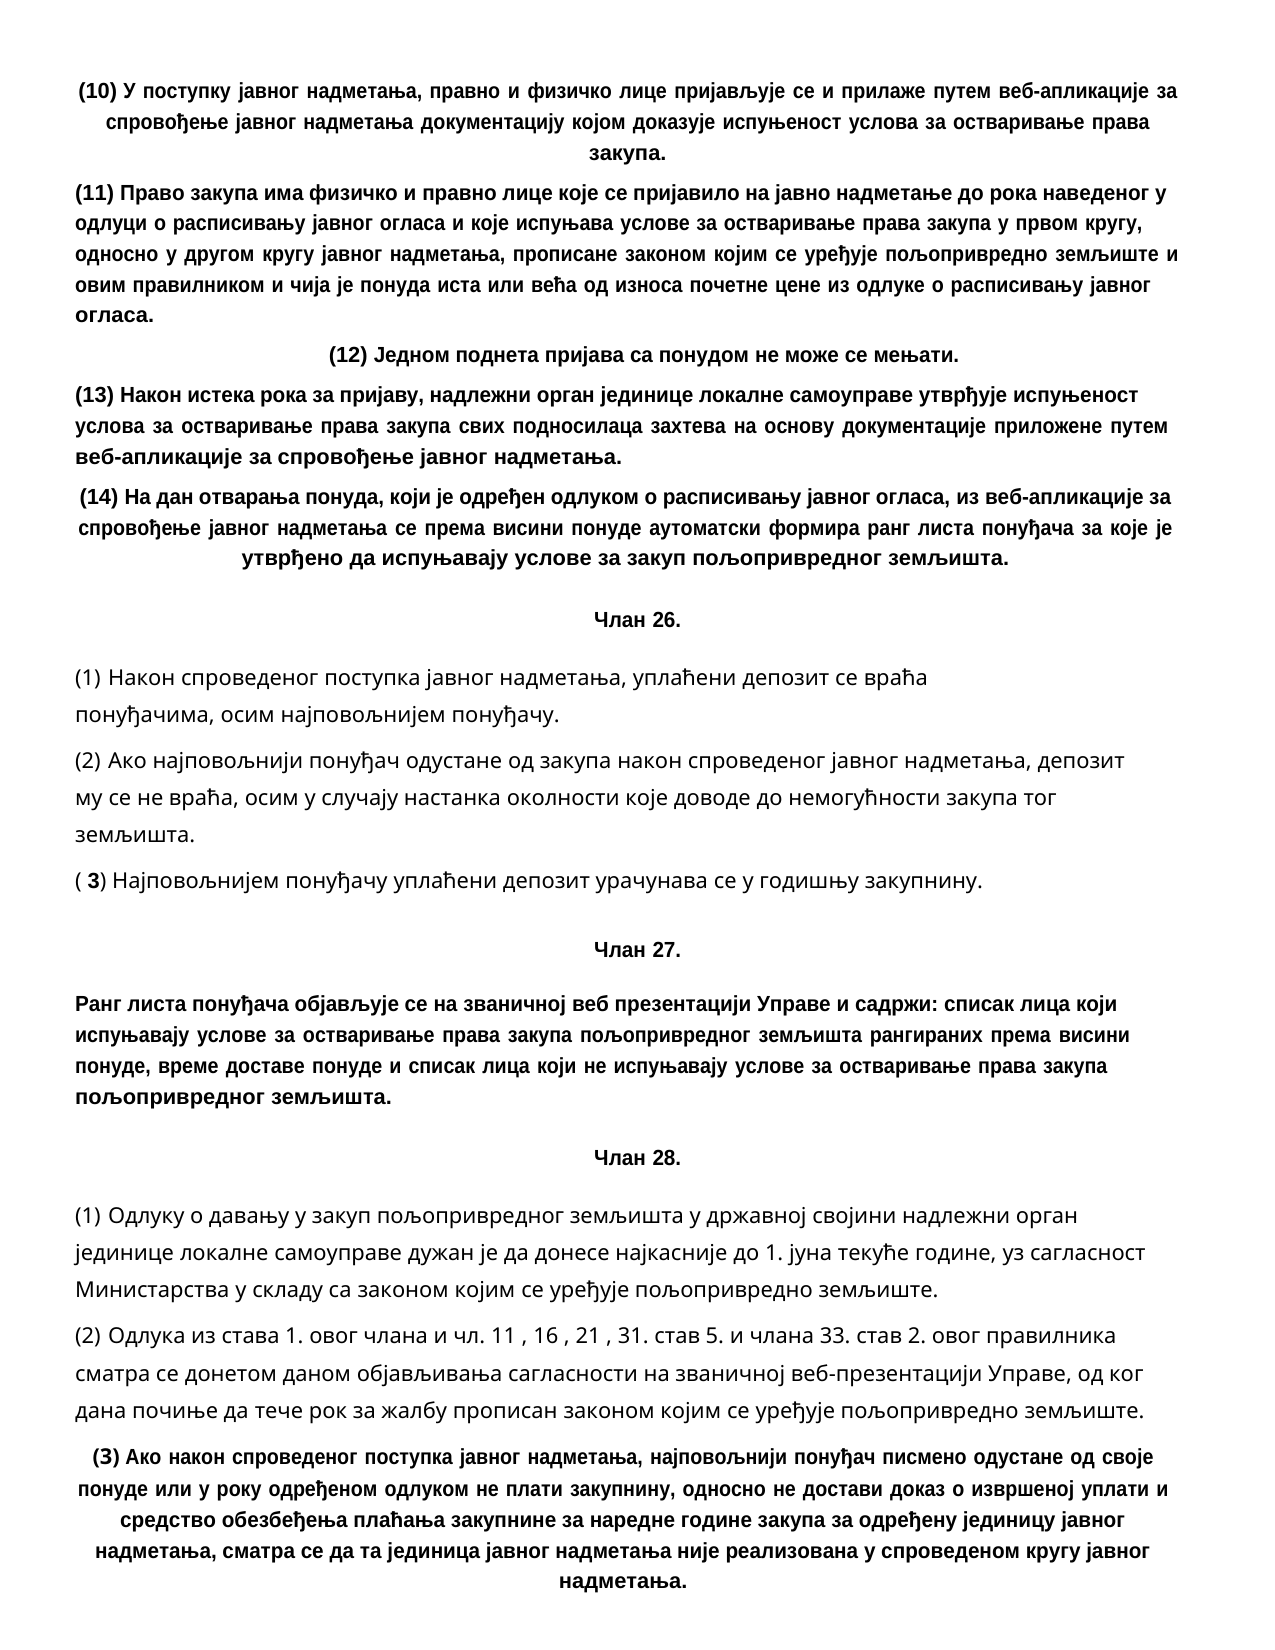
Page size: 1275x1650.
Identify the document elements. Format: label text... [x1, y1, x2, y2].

text Ранг листа понуђача објављује се на званичној веб презентацији Управе и садржи: списак лица који испуњавају услове за остваривање права закупа пољопривредног земљишта рангираних према висини понуде, време доставе понуде и списак лица који не испуњавају услове за остваривање права закупа пољопривредног земљишта. [75, 991, 1184, 1109]
list Након спроведеног поступка јавног надметања, уплаћени депозит се враћа понуђачима, осим најповољнијем понуђачу. [75, 661, 1070, 728]
list Одлуку о давању у закуп пољопривредног земљишта у државној својини надлежни орган јединице локалне самоуправе дужан је да донесе најкасније до 1. јуна текуће године, уз сагласност Министарства у складу са законом којим се уређује пољопривредно земљиште. [75, 1200, 1164, 1304]
list Ако најповољнији понуђач одустане од закупа након спроведеног јавног надметања, депозит му се не враћа, осим у случају настанка околности које доводе до немогућности закупа тог земљишта. [75, 745, 1151, 849]
subtitle У поступку јавног надметања, правно и физичко лице пријављује се и прилаже путем веб-апликације за спровођење јавног надметања документацију којом доказује испуњеност услова за остваривање права закупа. [75, 78, 1180, 165]
subtitle Члан 27. [77, 937, 1198, 962]
subtitle Ако након спроведеног поступка јавног надметања, најповољнији понуђач писмено одустане од своје понуде или у року одређеном одлуком не плати закупнину, односно не достави доказ о извршеној уплати и средство обезбеђења плаћања закупнине за наредне године закупа за одређену јединицу јавног надметања, сматра се да та јединица јавног надметања није реализована у спроведеном кругу јавног надметања. [75, 1441, 1171, 1593]
list Након истека рока за пријаву, надлежни орган јединице локалне самоуправе утврђује испуњеност услова за остваривање права закупа свих подносилаца захтева на основу документације приложене путем веб-апликације за спровођење јавног надметања. [75, 382, 1173, 469]
subtitle На дан отварања понуда, који је одређен одлуком о расписивању јавног огласа, из веб-апликације за спровођење јавног надметања се према висини понуде аутоматски формира ранг листа понуђача за које је утврђено да испуњавају услове за закуп пољопривредног земљишта. [75, 484, 1175, 570]
list Одлука из става 1. овог члана и чл. 11 , 16 , 21 , 31. став 5. и члана 33. став 2. овог правилника сматра се донетом даном објављивања сагласности на званичној веб-презентацији Управе, од ког дана почиње да тече рок за жалбу прописан законом којим се уређује пољопривредно земљиште. [75, 1321, 1187, 1425]
subtitle Једном поднета пријава са понудом не може се мењати. [75, 342, 1212, 367]
text Члан 26. [77, 607, 1198, 632]
subtitle Члан 28. [77, 1145, 1198, 1170]
list Право закупа има физичко и правно лице које се пријавило на јавно надметање до рока наведеног у одлуци о расписивању јавног огласа и које испуњава услове за остваривање права закупа у првом кругу, односно у другом кругу јавног надметања, прописане законом којим се уређује пољопривредно земљиште и овим правилником и чија је понуда иста или већа од износа почетне цене из одлуке о расписивању јавног огласа. [75, 179, 1183, 327]
text ( 3) Најповољнијем понуђачу уплаћени депозит урачунава се у годишњу закупнину. [75, 865, 1212, 895]
